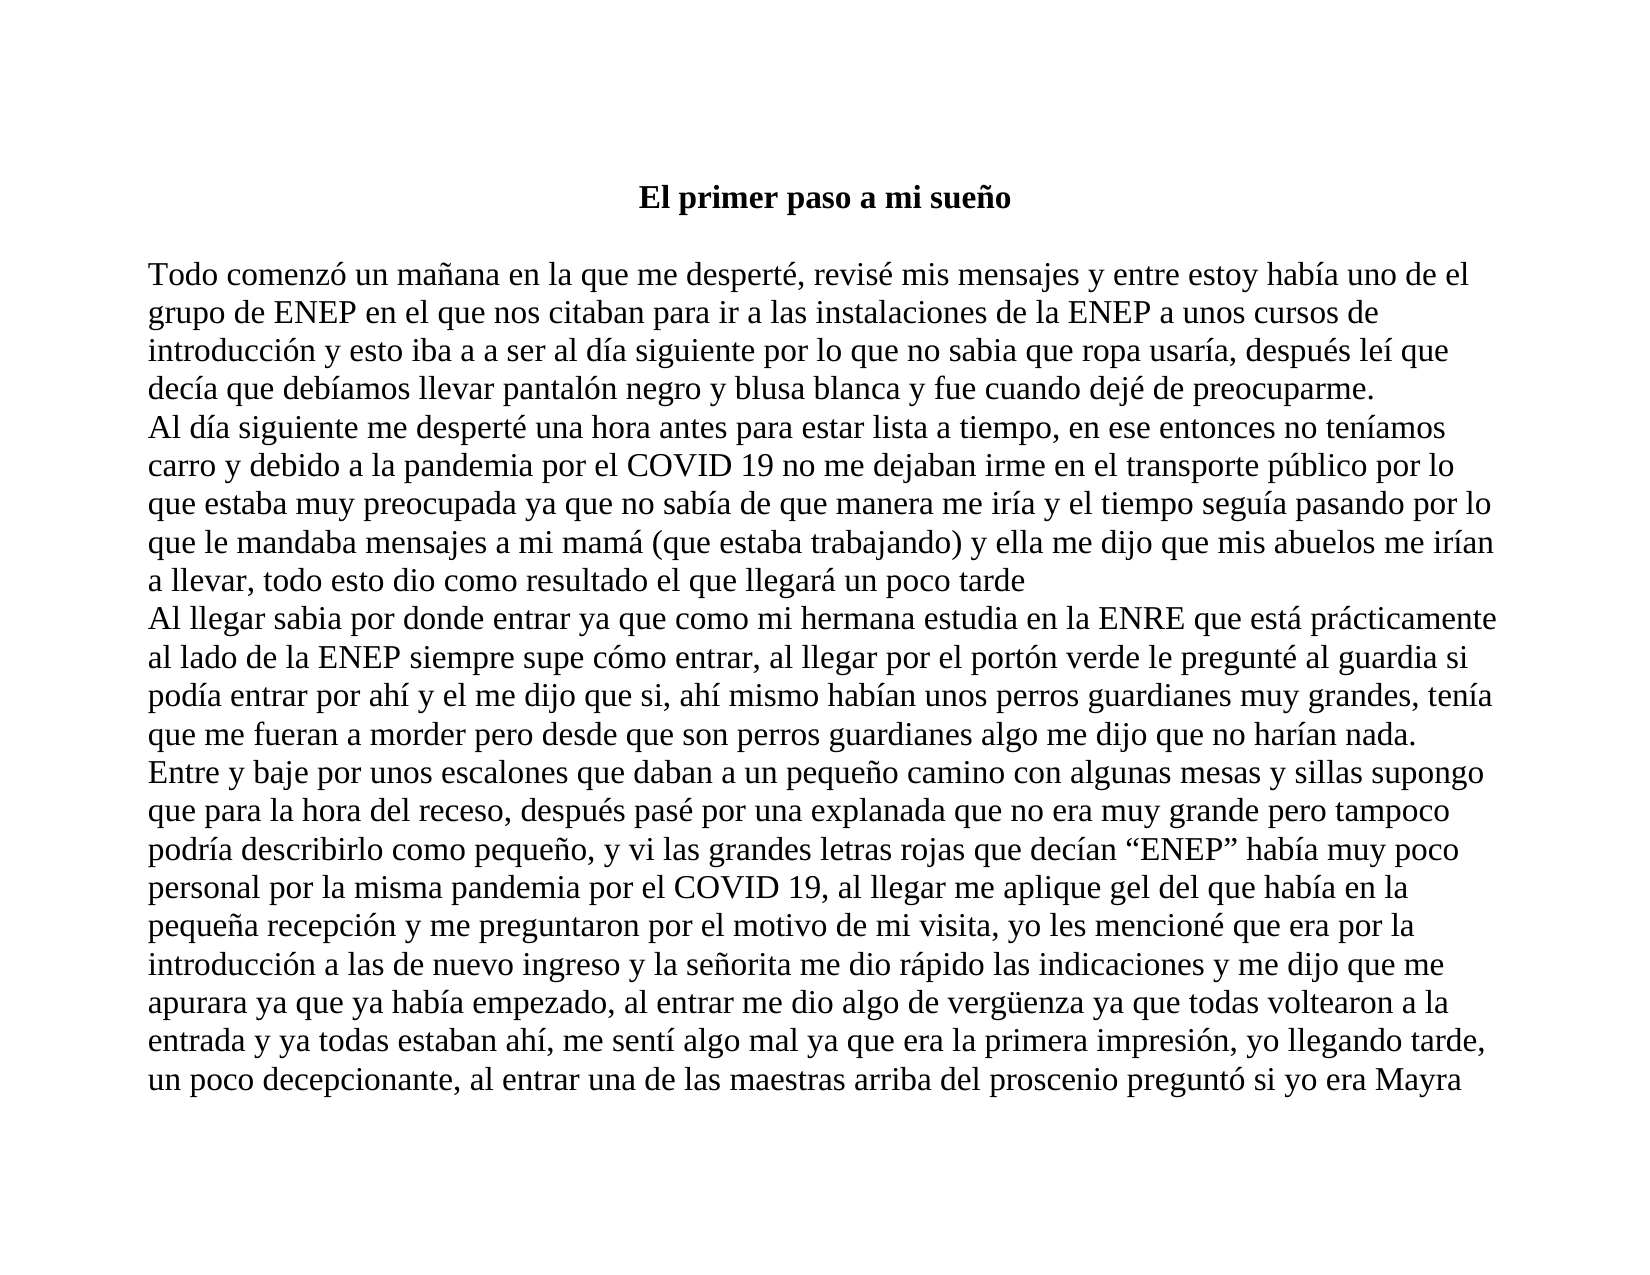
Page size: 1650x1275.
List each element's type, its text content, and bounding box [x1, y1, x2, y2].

text Al llegar sabia por donde entrar ya que como mi hermana estudia en la ENRE que está prácticamente al lado de la ENEP siempre supe cómo entrar, al llegar por el portón verde le pregunté al guardia si podía entrar por ahí y el me dijo que si, ahí mismo habían unos perros guardianes muy grandes, tenía que me fueran a morder pero desde que son perros guardianes algo me dijo que no harían nada. [148, 599, 1502, 752]
text El primer paso a mi sueño [148, 177, 1502, 216]
text Todo comenzó un mañana en la que me desperté, revisé mis mensajes y entre estoy había uno de el grupo de ENEP en el que nos citaban para ir a las instalaciones de la ENEP a unos cursos de introducción y esto iba a a ser al día siguiente por lo que no sabia que ropa usaría, después leí que decía que debíamos llevar pantalón negro y blusa blanca y fue cuando dejé de preocuparme. [148, 254, 1502, 407]
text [148, 752, 1502, 1097]
text Al día siguiente me desperté una hora antes para estar lista a tiempo, en ese entonces no teníamos carro y debido a la pandemia por el COVID 19 no me dejaban irme en el transporte público por lo que estaba muy preocupada ya que no sabía de que manera me iría y el tiempo seguía pasando por lo que le mandaba mensajes a mi mamá (que estaba trabajando) y ella me dijo que mis abuelos me irían a llevar, todo esto dio como resultado el que llegará un poco tarde [148, 407, 1502, 599]
